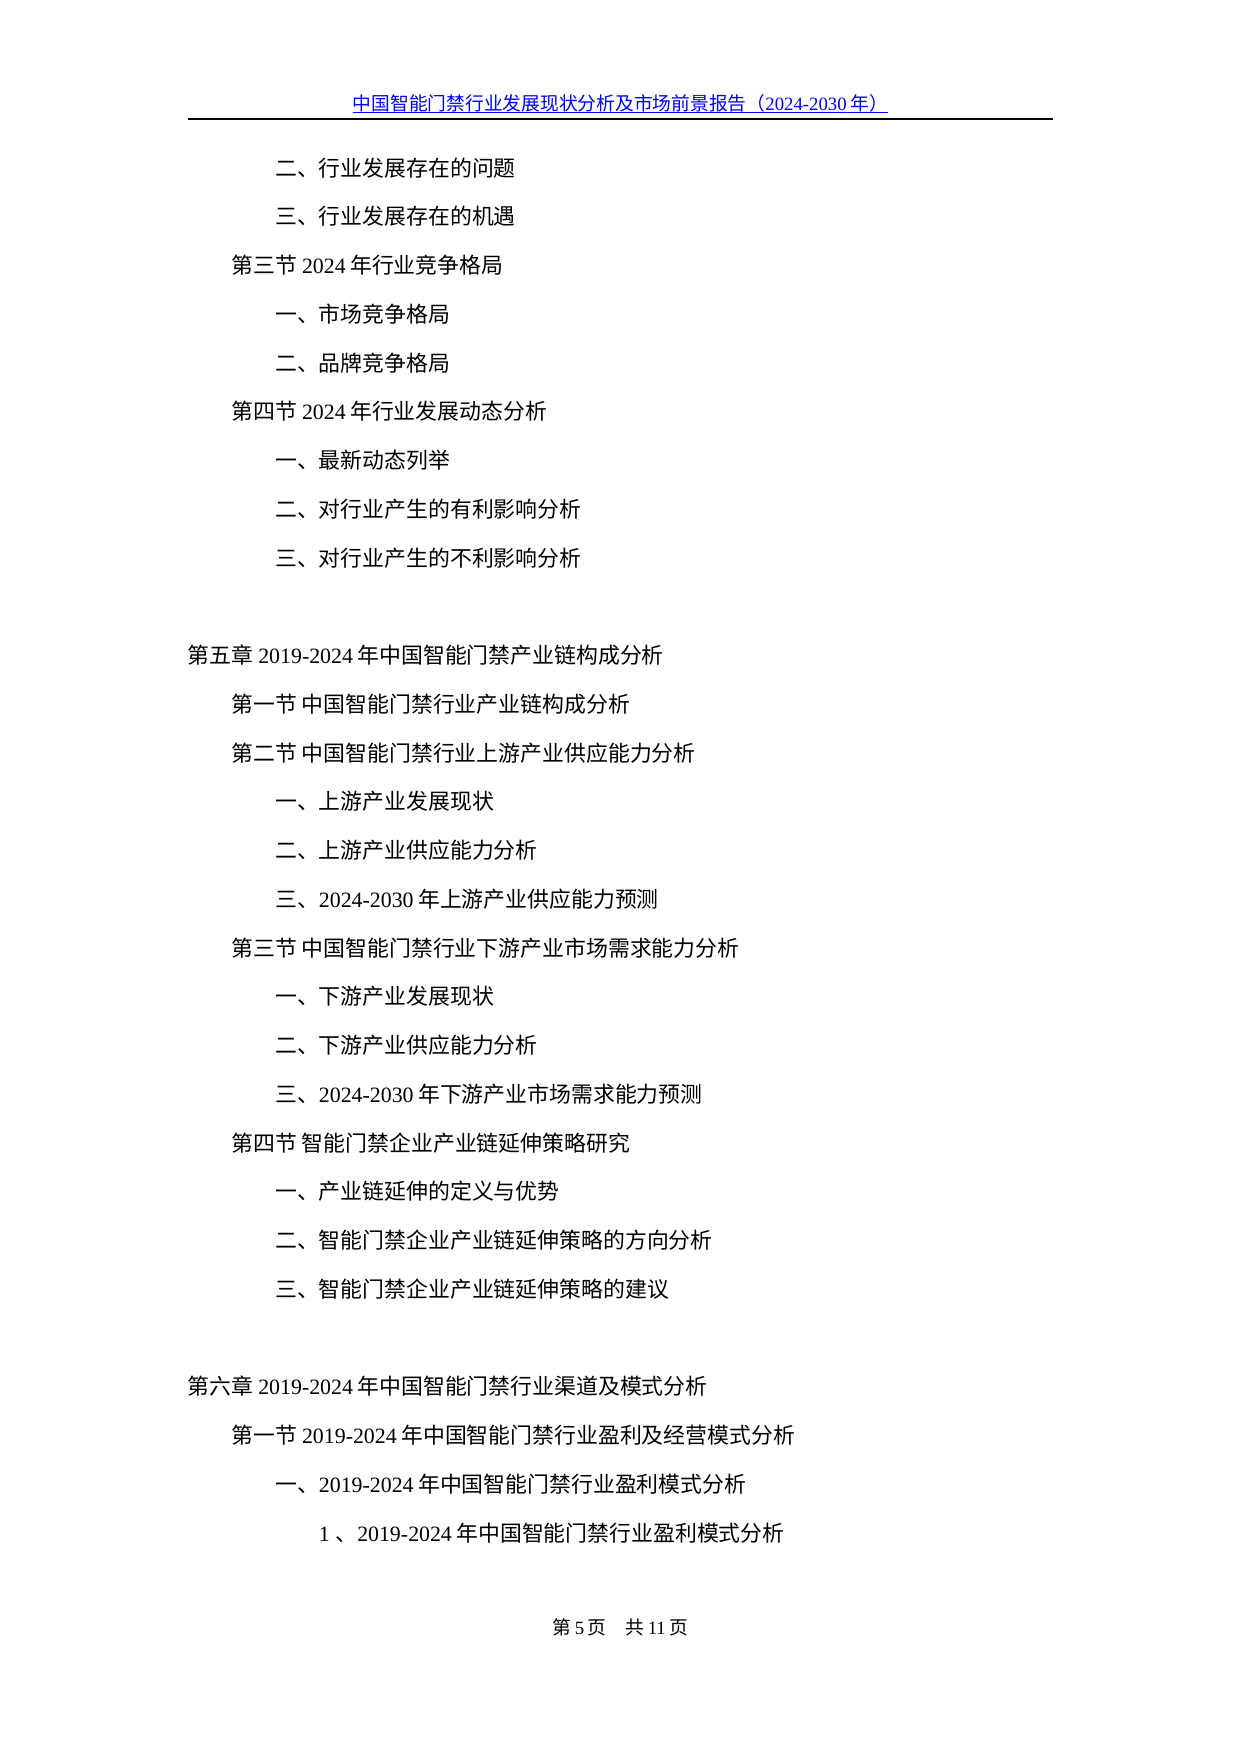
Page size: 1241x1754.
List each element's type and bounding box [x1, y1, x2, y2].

text [187, 150, 1053, 1548]
